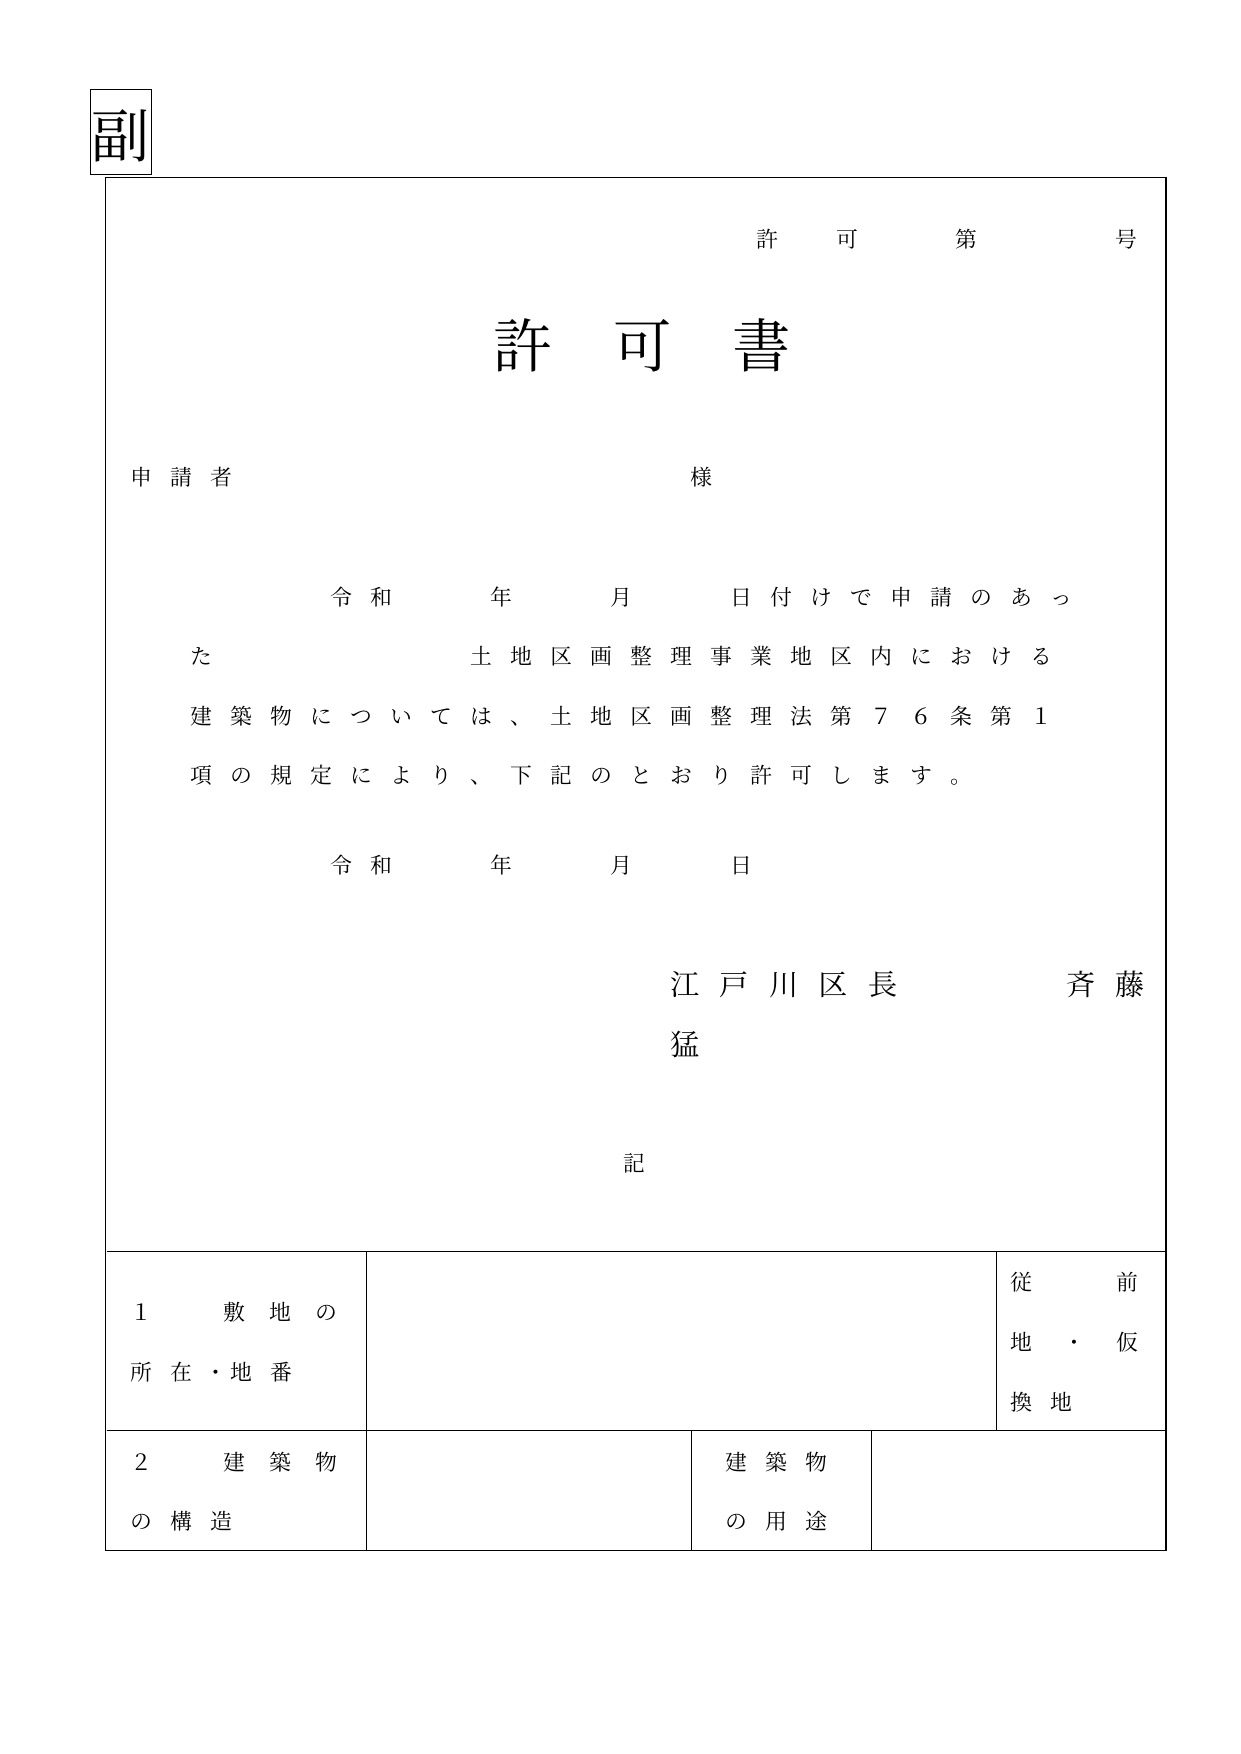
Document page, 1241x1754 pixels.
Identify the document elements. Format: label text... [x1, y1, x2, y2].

table_cell [367, 1252, 996, 1430]
table_cell [367, 1431, 691, 1550]
table_cell 従前地・仮換地 [997, 1252, 1165, 1430]
table_cell [872, 1431, 1165, 1550]
table_cell 建築物の用途 [692, 1431, 871, 1550]
text 副 [90, 87, 1150, 177]
table_header 許 可 第 号 許 可 書 申請者 様 令和 年 月 日付けで申請のあった 土地区画整理事業地区内における建築物については、土地区画整理法第７６条第１項の規定により、下記のとおり許可します。 令和 年 月 日 江戸川区長 斉藤 猛 記 [106, 178, 1165, 1251]
table_cell ２ 建築物の構造 [106, 1431, 366, 1550]
table_cell １ 敷地の所在･地番 [106, 1252, 366, 1430]
